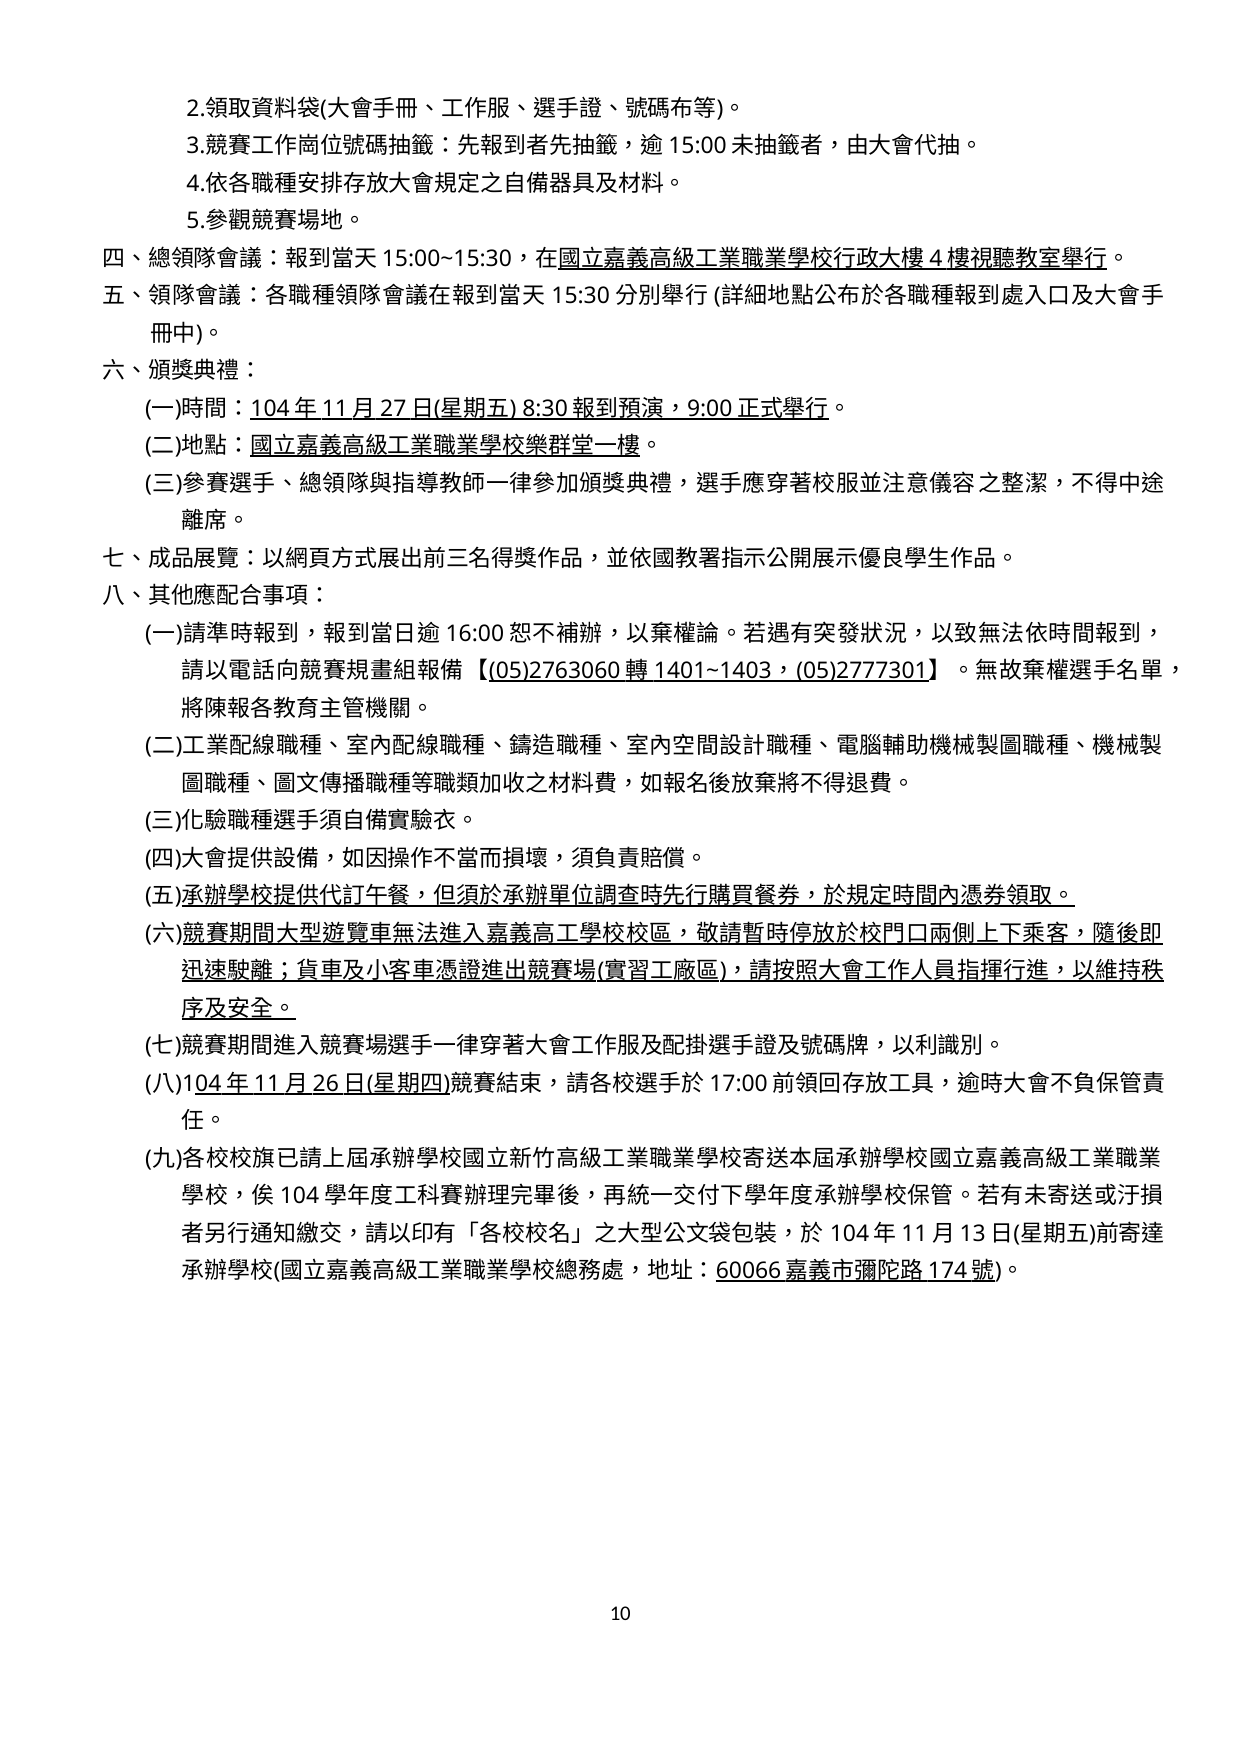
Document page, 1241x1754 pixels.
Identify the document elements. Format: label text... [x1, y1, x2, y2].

text 五、領隊會議：各職種領隊會議在報到當天15:30分別舉行 (詳細地點公布於各職種報到處入口及大會手冊中)。 [102, 275, 1165, 350]
text 四、總領隊會議：報到當天15:00~15:30，在國立嘉義高級工業職業學校行政大樓4樓視聽教室舉行。 [102, 237, 1165, 275]
text 3.競賽工作崗位號碼抽籤：先報到者先抽籤，逾15:00未抽籤者，由大會代抽。 [186, 125, 1165, 162]
text (三)化驗職種選手須自備實驗衣。 [145, 800, 1165, 837]
text (三)參賽選手、總領隊與指導教師一律參加頒獎典禮，選手應穿著校服並注意儀容之整潔，不得中途離席。 [145, 462, 1165, 537]
text 七、成品展覽：以網頁方式展出前三名得獎作品，並依國教署指示公開展示優良學生作品。 [102, 537, 1165, 575]
text (八)104年11月26日(星期四)競賽結束，請各校選手於17:00前領回存放工具，逾時大會不負保管責任。 [145, 1062, 1165, 1137]
text (二)工業配線職種、室內配線職種、鑄造職種、室內空間設計職種、電腦輔助機械製圖職種、機械製圖職種、圖文傳播職種等職類加收之材料費，如報名後放棄將不得退費。 [145, 725, 1165, 800]
text (一)時間：104年11月27日(星期五) 8:30報到預演，9:00正式舉行。 [145, 387, 1165, 425]
text (九)各校校旗已請上屆承辦學校國立新竹高級工業職業學校寄送本屆承辦學校國立嘉義高級工業職業學校，俟104學年度工科賽辦理完畢後，再統一交付下學年度承辦學校保管。若有未寄送或汙損者另行通知繳交，請以印有「各校校名」之大型公文袋包裝，於104年11月13日(星期五)前寄達承辦學校(國立嘉義高級工業職業學校總務處，地址：60066嘉義市彌陀路174號)。 [145, 1137, 1165, 1287]
text 4.依各職種安排存放大會規定之自備器具及材料。 [186, 162, 1165, 200]
text (七)競賽期間進入競賽場選手一律穿著大會工作服及配掛選手證及號碼牌，以利識別。 [145, 1025, 1165, 1062]
text (六)競賽期間大型遊覽車無法進入嘉義高工學校校區，敬請暫時停放於校門口兩側上下乘客，隨後即迅速駛離；貨車及小客車憑證進出競賽場(實習工廠區)，請按照大會工作人員指揮行進，以維持秩序及安全。 [145, 912, 1165, 1025]
text (五)承辦學校提供代訂午餐，但須於承辦單位調查時先行購買餐券，於規定時間內憑券領取。 [145, 875, 1165, 912]
text 八、其他應配合事項： [102, 575, 1165, 612]
text 5.參觀競賽場地。 [186, 200, 1165, 237]
text (一)請準時報到，報到當日逾16:00恕不補辦，以棄權論。若遇有突發狀況，以致無法依時間報到，請以電話向競賽規畫組報備【(05)2763060轉1401~1403，(05)2777301】。無故棄權選手名單，將陳報各教育主管機關。 [145, 612, 1165, 725]
text 六、頒獎典禮： [102, 350, 1165, 387]
text (四)大會提供設備，如因操作不當而損壞，須負責賠償。 [145, 837, 1165, 875]
text 2.領取資料袋(大會手冊、工作服、選手證、號碼布等)。 [186, 87, 1165, 125]
text (二)地點：國立嘉義高級工業職業學校樂群堂一樓。 [145, 425, 1165, 462]
